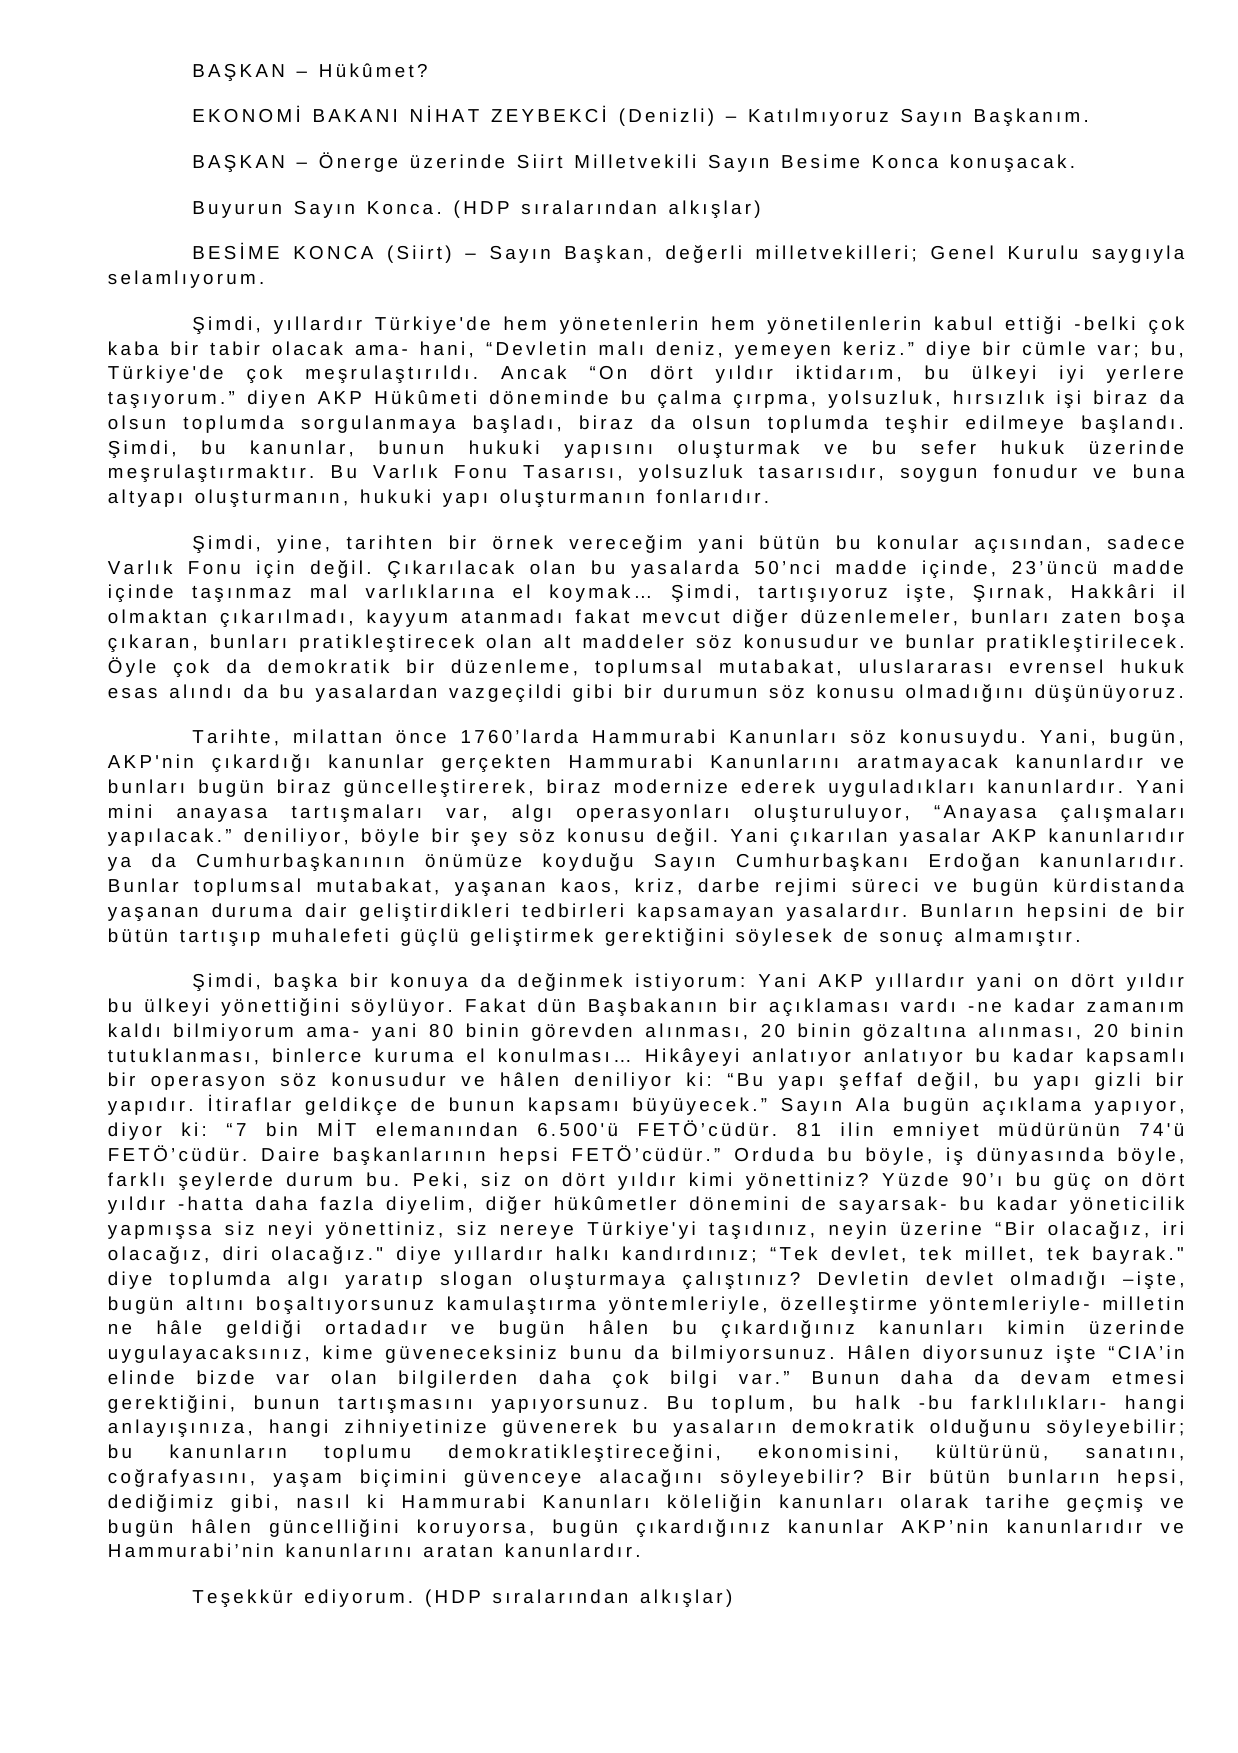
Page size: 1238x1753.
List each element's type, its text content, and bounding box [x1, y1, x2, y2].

text Şimdi, yıllardır Türkiye'de hem yönetenlerin hem yönetilenlerin kabul ettiği -belki çok kaba bir tabir olacak ama- hani, “Devletin malı deniz, yemeyen keriz.” diye bir cümle var; bu, Türkiye'de çok meşrulaştırıldı. Ancak “On dört yıldır iktidarım, bu ülkeyi iyi yerlere taşıyorum.” diyen AKP Hükûmeti döneminde bu çalma çırpma, yolsuzluk, hırsızlık işi biraz da olsun toplumda sorgulanmaya başladı, biraz da olsun toplumda teşhir edilmeye başlandı. Şimdi, bu kanunlar, bunun hukuki yapısını oluşturmak ve bu sefer hukuk üzerinde meşrulaştırmaktır. Bu Varlık Fonu Tasarısı, yolsuzluk tasarısıdır, soygun fonudur ve buna altyapı oluşturmanın, hukuki yapı oluşturmanın fonlarıdır. [108, 313, 1186, 508]
text BAŞKAN – Hükûmet? [108, 60, 1186, 81]
text Tarihte, milattan önce 1760’larda Hammurabi Kanunları söz konusuydu. Yani, bugün, AKP'nin çıkardığı kanunlar gerçekten Hammurabi Kanunlarını aratmayacak kanunlardır ve bunları bugün biraz güncelleştirerek, biraz modernize ederek uyguladıkları kanunlardır. Yani mini anayasa tartışmaları var, algı operasyonları oluşturuluyor, “Anayasa çalışmaları yapılacak.” deniliyor, böyle bir şey söz konusu değil. Yani çıkarılan yasalar AKP kanunlarıdır ya da Cumhurbaşkanının önümüze koyduğu Sayın Cumhurbaşkanı Erdoğan kanunlarıdır. Bunlar toplumsal mutabakat, yaşanan kaos, kriz, darbe rejimi süreci ve bugün kürdistanda yaşanan duruma dair geliştirdikleri tedbirleri kapsamayan yasalardır. Bunların hepsini de bir bütün tartışıp muhalefeti güçlü geliştirmek gerektiğini söylesek de sonuç almamıştır. [108, 726, 1186, 946]
text BAŞKAN – Önerge üzerinde Siirt Milletvekili Sayın Besime Konca konuşacak. [108, 151, 1186, 172]
text Buyurun Sayın Konca. (HDP sıralarından alkışlar) [108, 197, 1186, 218]
text Teşekkür ediyorum. (HDP sıralarından alkışlar) [108, 1586, 1186, 1607]
text EKONOMİ BAKANI NİHAT ZEYBEKCİ (Denizli) – Katılmıyoruz Sayın Başkanım. [108, 105, 1186, 127]
text BESİME KONCA (Siirt) – Sayın Başkan, değerli milletvekilleri; Genel Kurulu saygıyla selamlıyorum. [108, 242, 1186, 288]
text Şimdi, yine, tarihten bir örnek vereceğim yani bütün bu konular açısından, sadece Varlık Fonu için değil. Çıkarılacak olan bu yasalarda 50’nci madde içinde, 23’üncü madde içinde taşınmaz mal varlıklarına el koymak… Şimdi, tartışıyoruz işte, Şırnak, Hakkâri il olmaktan çıkarılmadı, kayyum atanmadı fakat mevcut diğer düzenlemeler, bunları zaten boşa çıkaran, bunları pratikleştirecek olan alt maddeler söz konusudur ve bunlar pratikleştirilecek. Öyle çok da demokratik bir düzenleme, toplumsal mutabakat, uluslararası evrensel hukuk esas alındı da bu yasalardan vazgeçildi gibi bir durumun söz konusu olmadığını düşünüyoruz. [108, 532, 1186, 702]
text Şimdi, başka bir konuya da değinmek istiyorum: Yani AKP yıllardır yani on dört yıldır bu ülkeyi yönettiğini söylüyor. Fakat dün Başbakanın bir açıklaması vardı -ne kadar zamanım kaldı bilmiyorum ama- yani 80 binin görevden alınması, 20 binin gözaltına alınması, 20 binin tutuklanması, binlerce kuruma el konulması… Hikâyeyi anlatıyor anlatıyor bu kadar kapsamlı bir operasyon söz konusudur ve hâlen deniliyor ki: “Bu yapı şeffaf değil, bu yapı gizli bir yapıdır. İtiraflar geldikçe de bunun kapsamı büyüyecek.” Sayın Ala bugün açıklama yapıyor, diyor ki: “7 bin MİT elemanından 6.500'ü FETÖ’cüdür. 81 ilin emniyet müdürünün 74'ü FETÖ’cüdür. Daire başkanlarının hepsi FETÖ’cüdür.” Orduda bu böyle, iş dünyasında böyle, farklı şeylerde durum bu. Peki, siz on dört yıldır kimi yönettiniz? Yüzde 90’ı bu güç on dört yıldır -hatta daha fazla diyelim, diğer hükûmetler dönemini de sayarsak- bu kadar yöneticilik yapmışsa siz neyi yönettiniz, siz nereye Türkiye'yi taşıdınız, neyin üzerine “Bir olacağız, iri olacağız, diri olacağız." diye yıllardır halkı kandırdınız; “Tek devlet, tek millet, tek bayrak." diye toplumda algı yaratıp slogan oluşturmaya çalıştınız? Devletin devlet olmadığı –işte, bugün altını boşaltıyorsunuz kamulaştırma yöntemleriyle, özelleştirme yöntemleriyle- milletin ne hâle geldiği ortadadır ve bugün hâlen bu çıkardığınız kanunları kimin üzerinde uygulayacaksınız, kime güveneceksiniz bunu da bilmiyorsunuz. Hâlen diyorsunuz işte “CIA’in elinde bizde var olan bilgilerden daha çok bilgi var.” Bunun daha da devam etmesi gerektiğini, bunun tartışmasını yapıyorsunuz. Bu toplum, bu halk -bu farklılıkları- hangi anlayışınıza, hangi zihniyetinize güvenerek bu yasaların demokratik olduğunu söyleyebilir; bu kanunların toplumu demokratikleştireceğini, ekonomisini, kültürünü, sanatını, coğrafyasını, yaşam biçimini güvenceye alacağını söyleyebilir? Bir bütün bunların hepsi, dediğimiz gibi, nasıl ki Hammurabi Kanunları köleliğin kanunları olarak tarihe geçmiş ve bugün hâlen güncelliğini koruyorsa, bugün çıkardığınız kanunlar AKP’nin kanunlarıdır ve Hammurabi’nin kanunlarını aratan kanunlardır. [108, 970, 1186, 1562]
